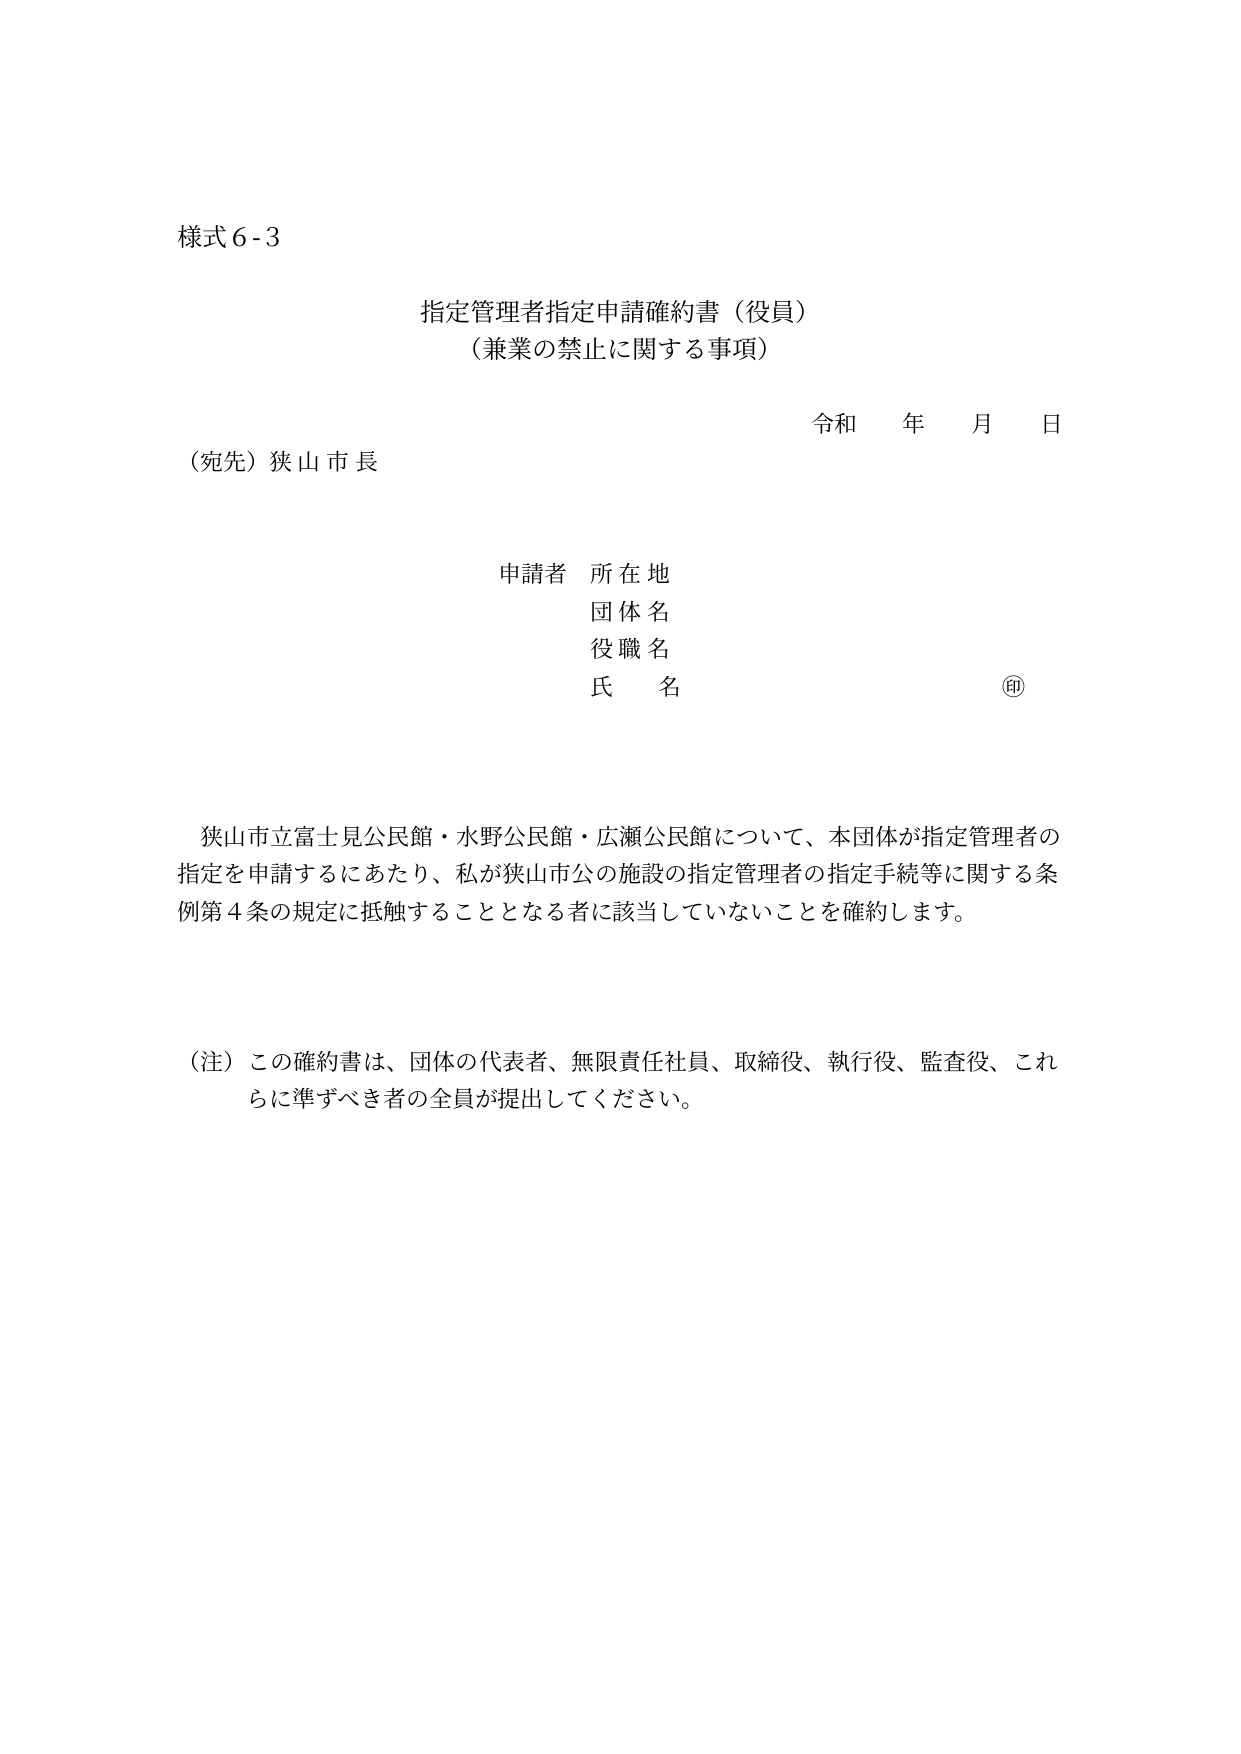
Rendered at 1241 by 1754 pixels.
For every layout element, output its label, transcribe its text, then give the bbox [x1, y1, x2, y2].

text （宛先）狭 山 市 長 [177, 442, 963, 479]
text 氏 名 ㊞ [177, 667, 1040, 704]
text 狭山市立富士見公民館・水野公民館・広瀬公民館について、本団体が指定管理者の指定を申請するにあたり、私が狭山市公の施設の指定管理者の指定手続等に関する条例第４条の規定に抵触することとなる者に該当していないことを確約します。 [177, 817, 1063, 929]
text （注）この確約書は、団体の代表者、無限責任社員、取締役、執行役、監査役、これらに準ずべき者の全員が提出してください。 [177, 1042, 1063, 1117]
text 役職名 [177, 629, 1040, 667]
text （兼業の禁止に関する事項） [177, 329, 1063, 367]
text 指定管理者指定申請確約書（役員） [177, 292, 1063, 329]
text 申請者 所 在 地 [177, 554, 963, 592]
text 令和 年 月 日 [177, 404, 1063, 442]
text 団 体 名 [177, 592, 963, 629]
text 様式６-３ [177, 217, 1063, 254]
